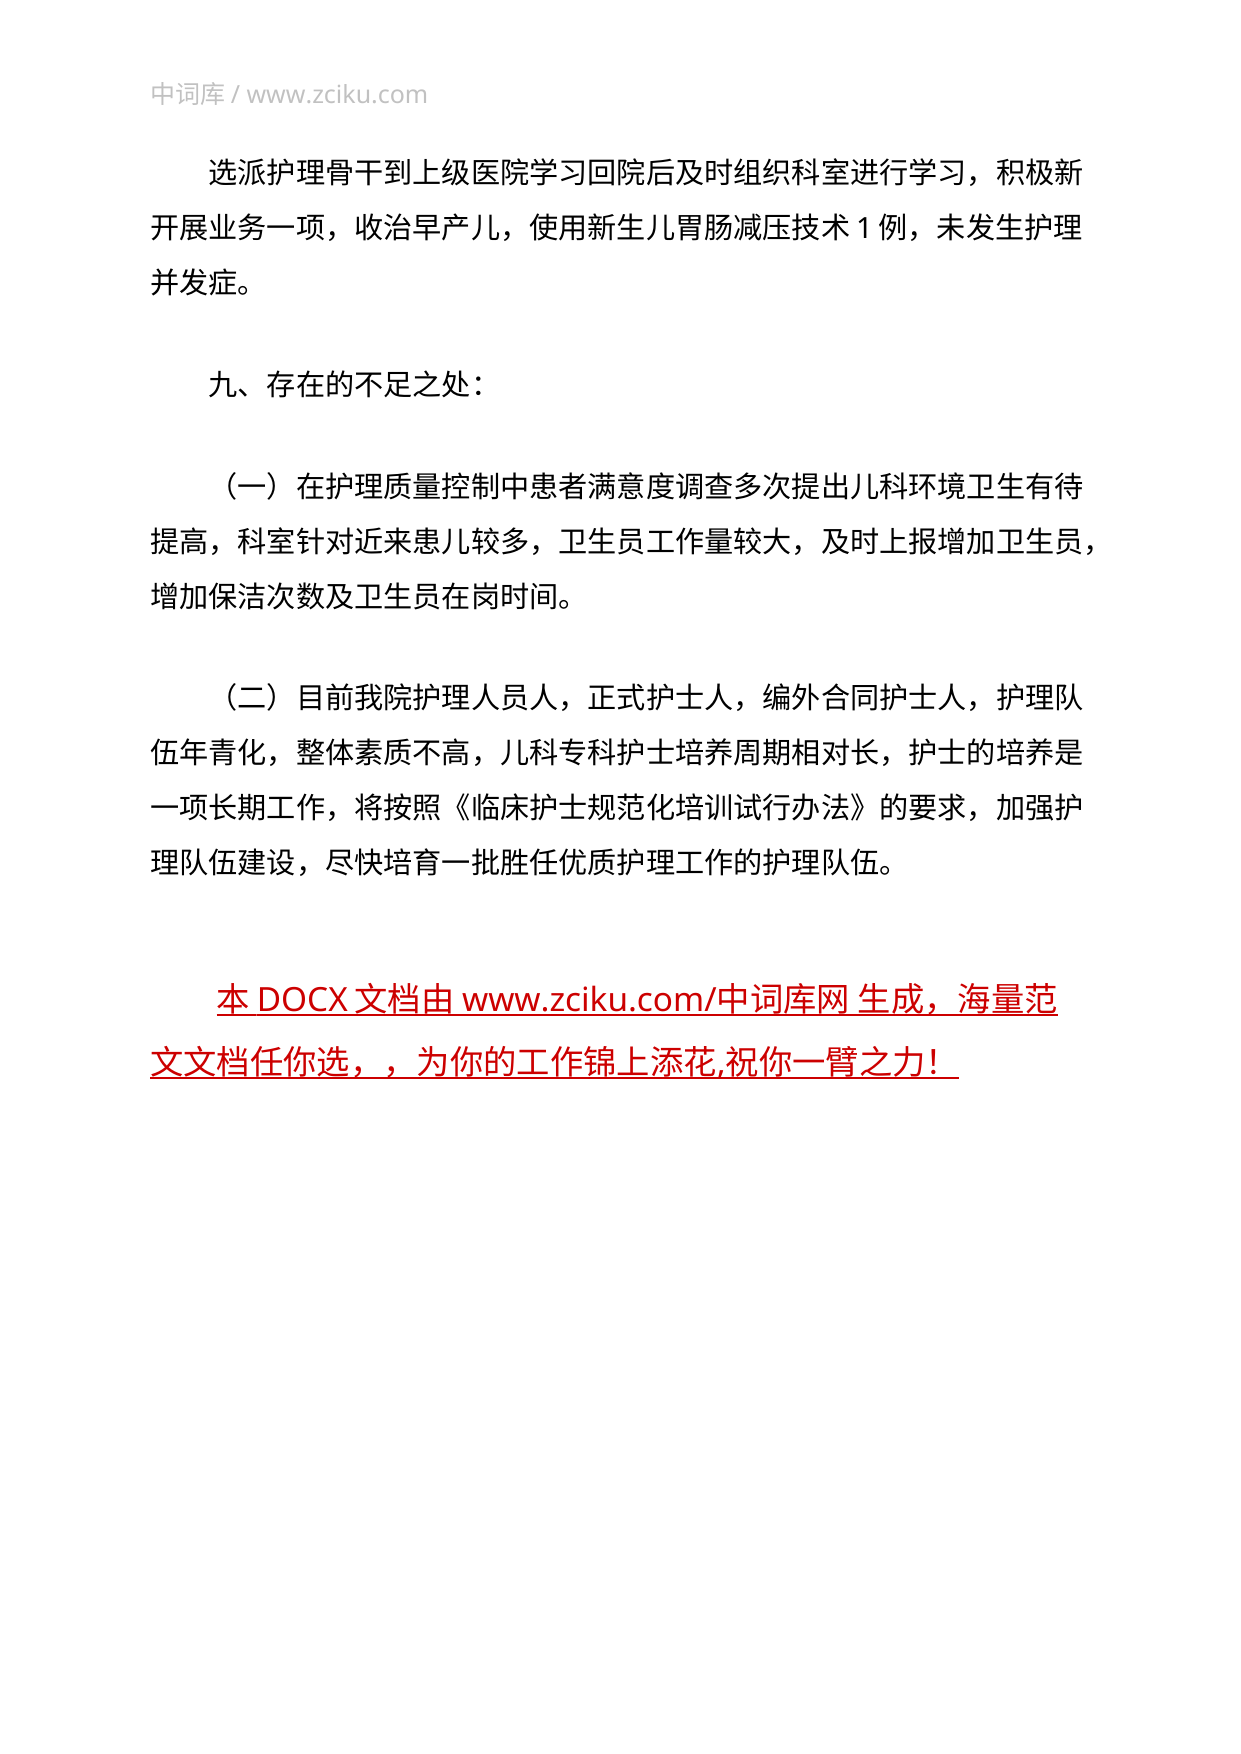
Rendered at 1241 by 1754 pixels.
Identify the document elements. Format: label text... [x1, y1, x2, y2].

text （二）目前我院护理人员人，正式护士人，编外合同护士人，护理队伍年青化，整体素质不高，儿科专科护士培养周期相对长，护士的培养是一项长期工作，将按照《临床护士规范化培训试行办法》的要求，加强护理队伍建设，尽快培育一批胜任优质护理工作的护理队伍。 [150, 675, 1090, 882]
text 九、存在的不足之处： [150, 362, 1090, 404]
text （一）在护理质量控制中患者满意度调查多次提出儿科环境卫生有待提高，科室针对近来患儿较多，卫生员工作量较大，及时上报增加卫生员，增加保洁次数及卫生员在岗时间。 [150, 463, 1090, 616]
text 本DOCX文档由 www.zciku.com/中词库网 生成，海量范文文档任你选，，为你的工作锦上添花,祝你一臂之力！ [150, 973, 1090, 1084]
text 选派护理骨干到上级医院学习回院后及时组织科室进行学习，积极新开展业务一项，收治早产儿，使用新生儿胃肠减压技术1例，未发生护理并发症。 [150, 150, 1090, 302]
